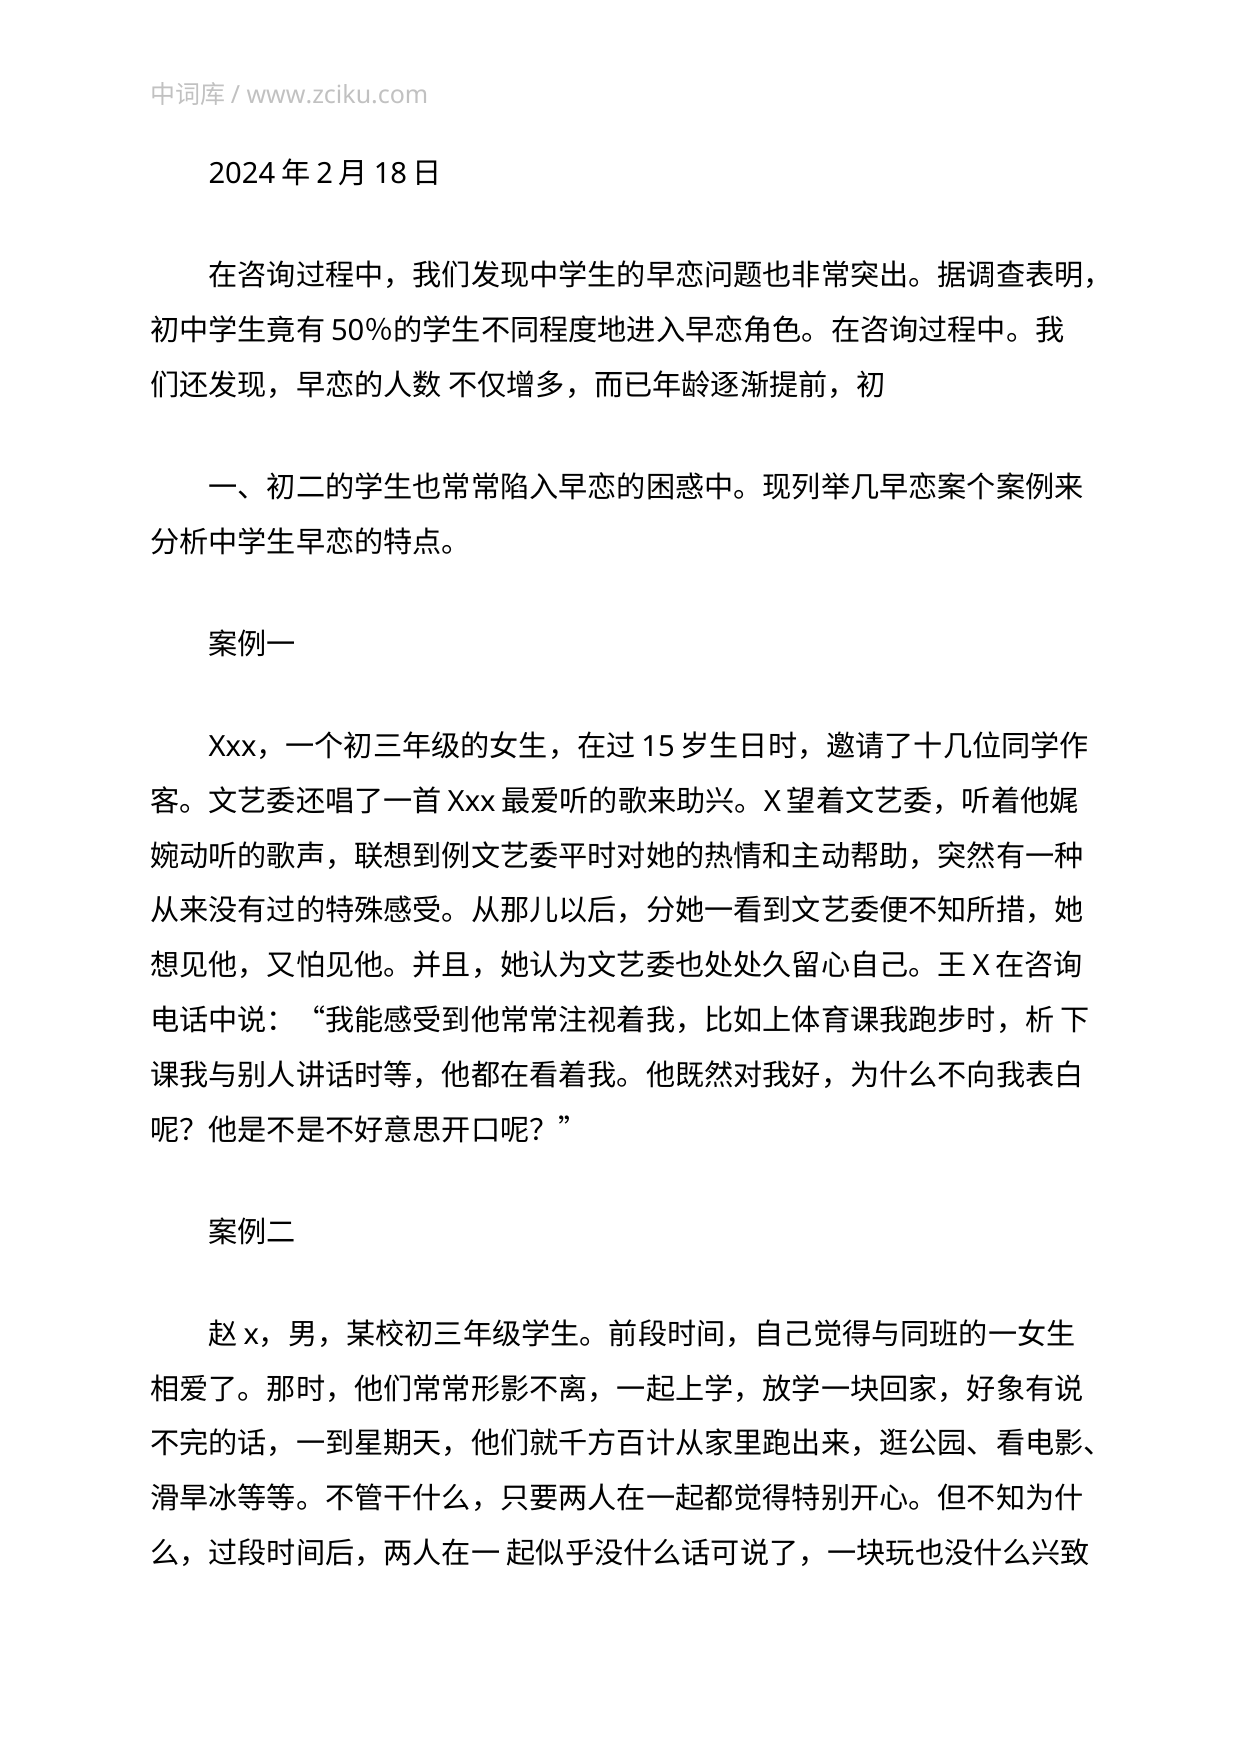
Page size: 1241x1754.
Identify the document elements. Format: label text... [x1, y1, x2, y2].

text 一、初二的学生也常常陷入早恋的困惑中。现列举几早恋案个案例来分析中学生早恋的特点。 [150, 464, 1090, 561]
text 2024年2月18日 [150, 150, 1090, 192]
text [150, 1310, 1090, 1572]
text 在咨询过程中，我们发现中学生的早恋问题也非常突出。据调查表明，初中学生竟有50％的学生不同程度地进入早恋角色。在咨询过程中。我们还发现，早恋的人数 不仅增多，而已年龄逐渐提前，初 [150, 252, 1090, 404]
text 案例一 [150, 620, 1090, 663]
text 案例二 [150, 1208, 1090, 1251]
text Xxx，一个初三年级的女生，在过15岁生日时，邀请了十几位同学作客。文艺委还唱了一首Xxx最爱听的歌来助兴。X望着文艺委，听着他娓婉动听的歌声，联想到例文艺委平时对她的热情和主动帮助，突然有一种从来没有过的特殊感受。从那儿以后，分她一看到文艺委便不知所措，她想见他，又怕见他。并且，她认为文艺委也处处久留心自己。王X在咨询电话中说：“我能感受到他常常注视着我，比如上体育课我跑步时，析 下课我与别人讲话时等，他都在看着我。他既然对我好，为什么不向我表白呢？他是不是不好意思开口呢？” [150, 722, 1090, 1149]
